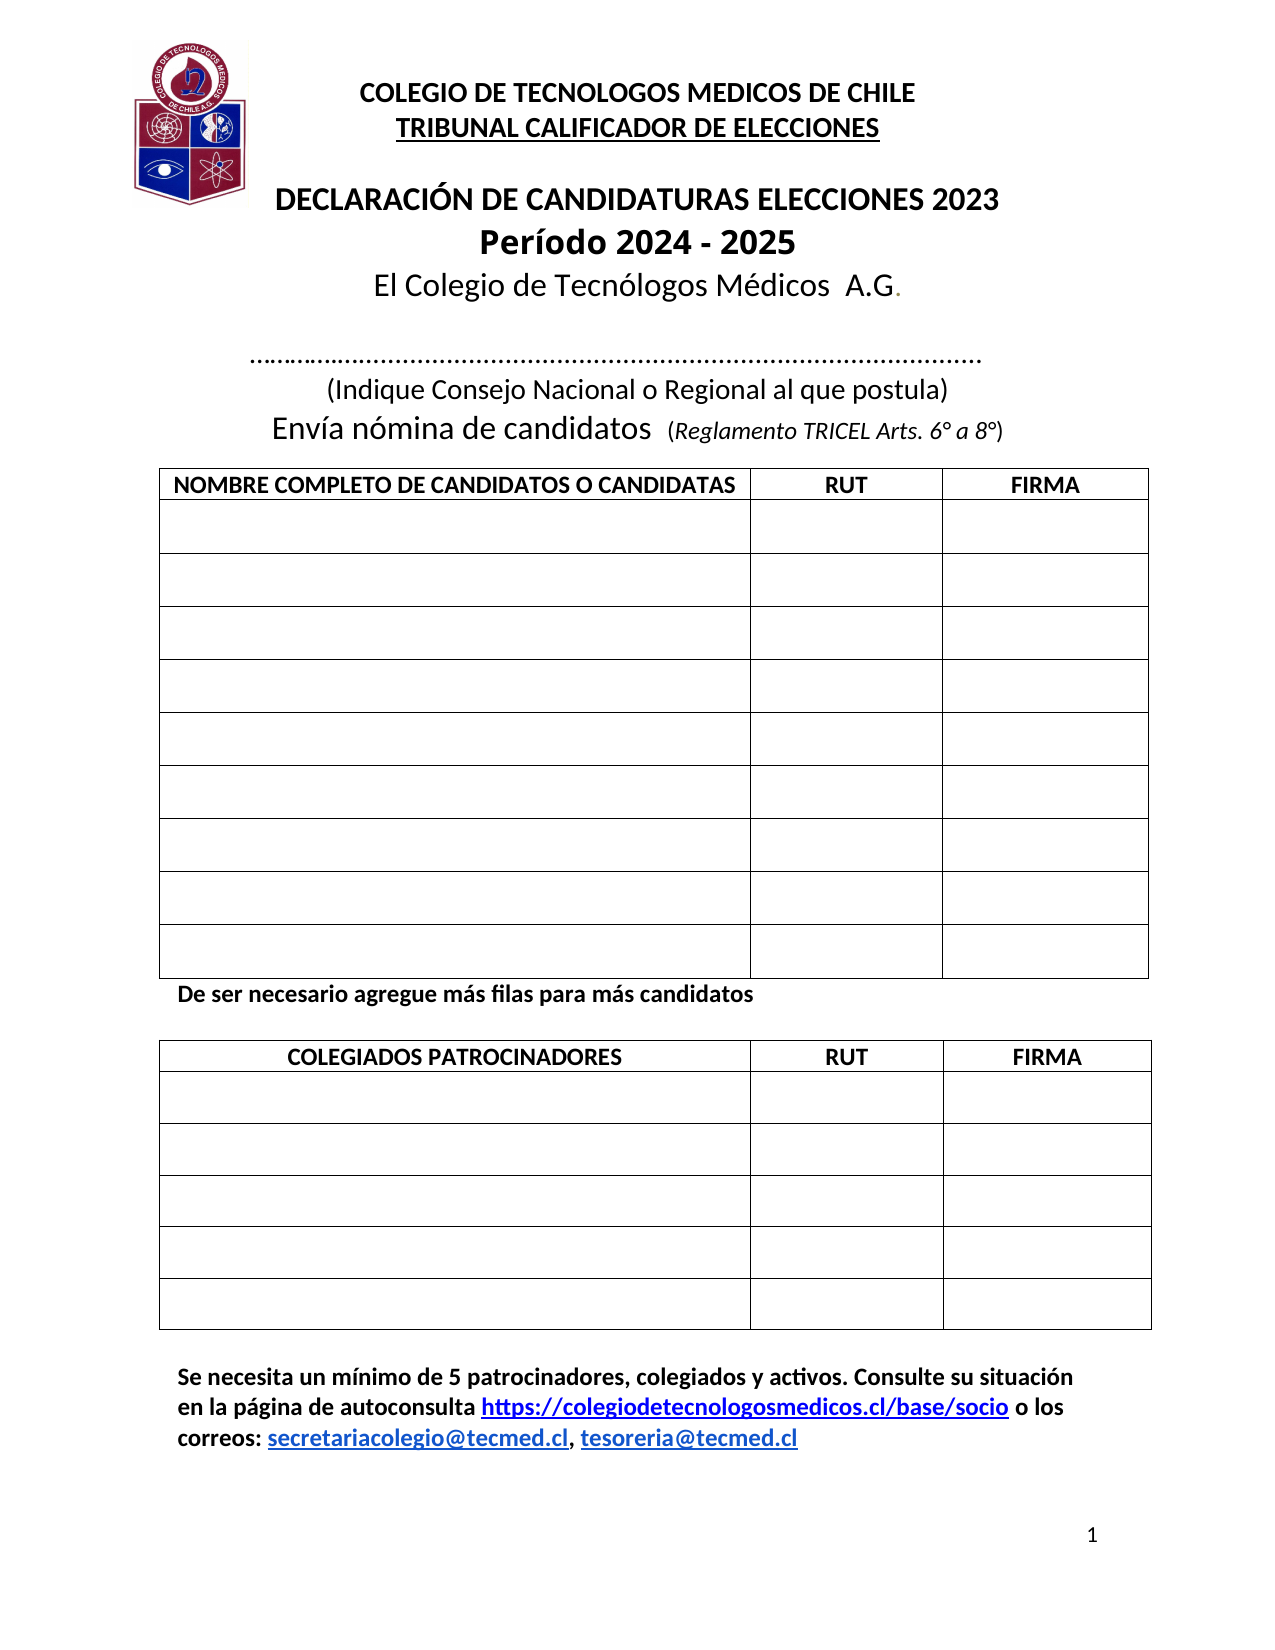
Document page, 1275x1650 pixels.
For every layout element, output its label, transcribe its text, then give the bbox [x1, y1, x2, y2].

table_cell [751, 925, 942, 977]
table_cell [160, 607, 750, 659]
table_cell [944, 1176, 1151, 1226]
table_cell [944, 1124, 1151, 1174]
table_cell [160, 1072, 750, 1123]
table_cell [751, 713, 942, 765]
text Envía nómina de candidatos (Reglamento TRICEL Arts. 6° a 8°) [177, 407, 1098, 447]
table_cell [751, 1072, 943, 1123]
table_cell [943, 766, 1148, 818]
table_cell [160, 1227, 750, 1278]
table_cell [943, 713, 1148, 765]
table_cell [160, 1124, 750, 1174]
text Período 2024 - 2025 [177, 219, 1098, 264]
table_cell [943, 607, 1148, 659]
table_cell [751, 872, 942, 924]
table_cell [943, 500, 1148, 552]
text (Indique Consejo Nacional o Regional al que postula) [177, 371, 1098, 407]
table_cell [160, 872, 750, 924]
table_cell [751, 819, 942, 871]
table_header FIRMA [944, 1041, 1151, 1071]
table_header RUT [751, 1041, 943, 1071]
table_cell [160, 925, 750, 977]
table_cell [160, 1176, 750, 1226]
table_cell [160, 660, 750, 712]
table_cell [751, 1227, 943, 1278]
table_cell [160, 554, 750, 606]
picture [131, 40, 249, 208]
table_cell [943, 925, 1148, 977]
table_cell [943, 660, 1148, 712]
table_cell [160, 766, 750, 818]
table_cell [944, 1227, 1151, 1278]
table_cell [160, 713, 750, 765]
text El Colegio de Tecnólogos Médicos A.G. [177, 264, 1098, 305]
table_cell [944, 1072, 1151, 1123]
table_cell [751, 607, 942, 659]
table_cell [751, 1176, 943, 1226]
table_cell [751, 500, 942, 552]
text DECLARACIÓN DE CANDIDATURAS ELECCIONES 2023 [177, 178, 1098, 219]
table_cell [943, 819, 1148, 871]
table_header NOMBRE COMPLETO DE CANDIDATOS O CANDIDATAS [160, 469, 750, 499]
table_cell [751, 1124, 943, 1174]
table_header COLEGIADOS PATROCINADORES [160, 1041, 750, 1071]
table_cell [751, 660, 942, 712]
text De ser necesario agregue más filas para más candidatos [177, 979, 1098, 1009]
table_header RUT [751, 469, 942, 499]
table_cell [943, 554, 1148, 606]
table_cell [944, 1279, 1151, 1329]
table_header FIRMA [943, 469, 1148, 499]
text Se necesita un mínimo de 5 patrocinadores, colegiados y activos. Consulte su situación en la página de autoconsulta https://colegiodetecnologosmedicos.cl/base/socio o los correos: secretariacolegio@tecmed.cl, tesoreria@tecmed.cl [177, 1361, 1098, 1452]
table_cell [751, 766, 942, 818]
table_cell [160, 1279, 750, 1329]
table_cell [751, 554, 942, 606]
table_cell [160, 819, 750, 871]
text ………….…..................................................................................... [177, 336, 1098, 371]
table_cell [943, 872, 1148, 924]
table_cell [751, 1279, 943, 1329]
table_cell [160, 500, 750, 552]
